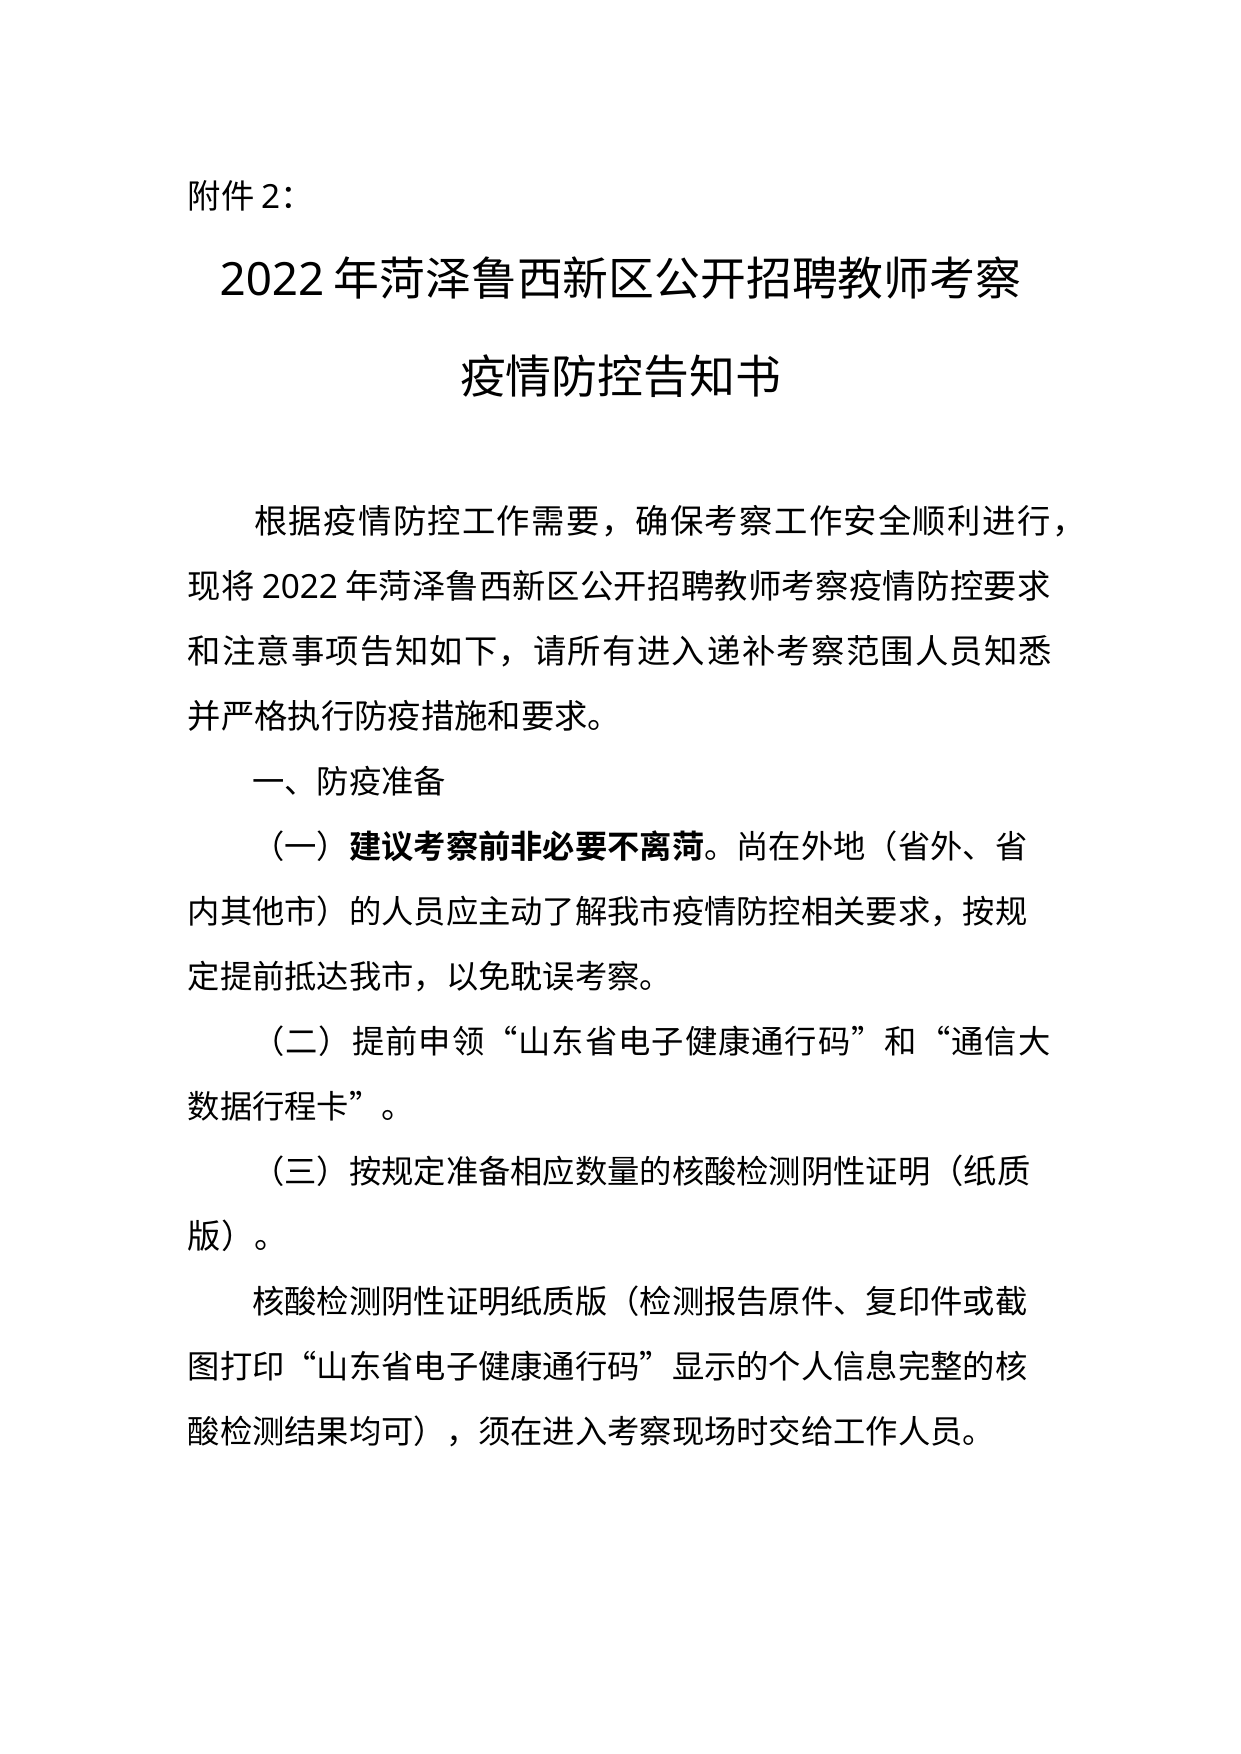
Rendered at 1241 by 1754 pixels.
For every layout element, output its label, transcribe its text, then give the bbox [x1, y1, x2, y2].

text （三）按规定准备相应数量的核酸检测阴性证明（纸质版）。 [187, 1137, 1053, 1267]
text 附件2： [187, 162, 1053, 227]
text 一、防疫准备 [187, 747, 1053, 812]
text 核酸检测阴性证明纸质版（检测报告原件、复印件或截图打印“山东省电子健康通行码”显示的个人信息完整的核酸检测结果均可），须在进入考察现场时交给工作人员。 [187, 1267, 1053, 1462]
text 2022年菏泽鲁西新区公开招聘教师考察 [187, 227, 1053, 324]
text （二）提前申领“山东省电子健康通行码”和“通信大数据行程卡”。 [187, 1007, 1053, 1137]
text 疫情防控告知书 [187, 324, 1053, 422]
text 根据疫情防控工作需要，确保考察工作安全顺利进行，现将2022年菏泽鲁西新区公开招聘教师考察疫情防控要求和注意事项告知如下，请所有进入递补考察范围人员知悉并严格执行防疫措施和要求。 [187, 487, 1053, 747]
text （一）建议考察前非必要不离菏。尚在外地（省外、省内其他市）的人员应主动了解我市疫情防控相关要求，按规定提前抵达我市，以免耽误考察。 [187, 812, 1053, 1007]
